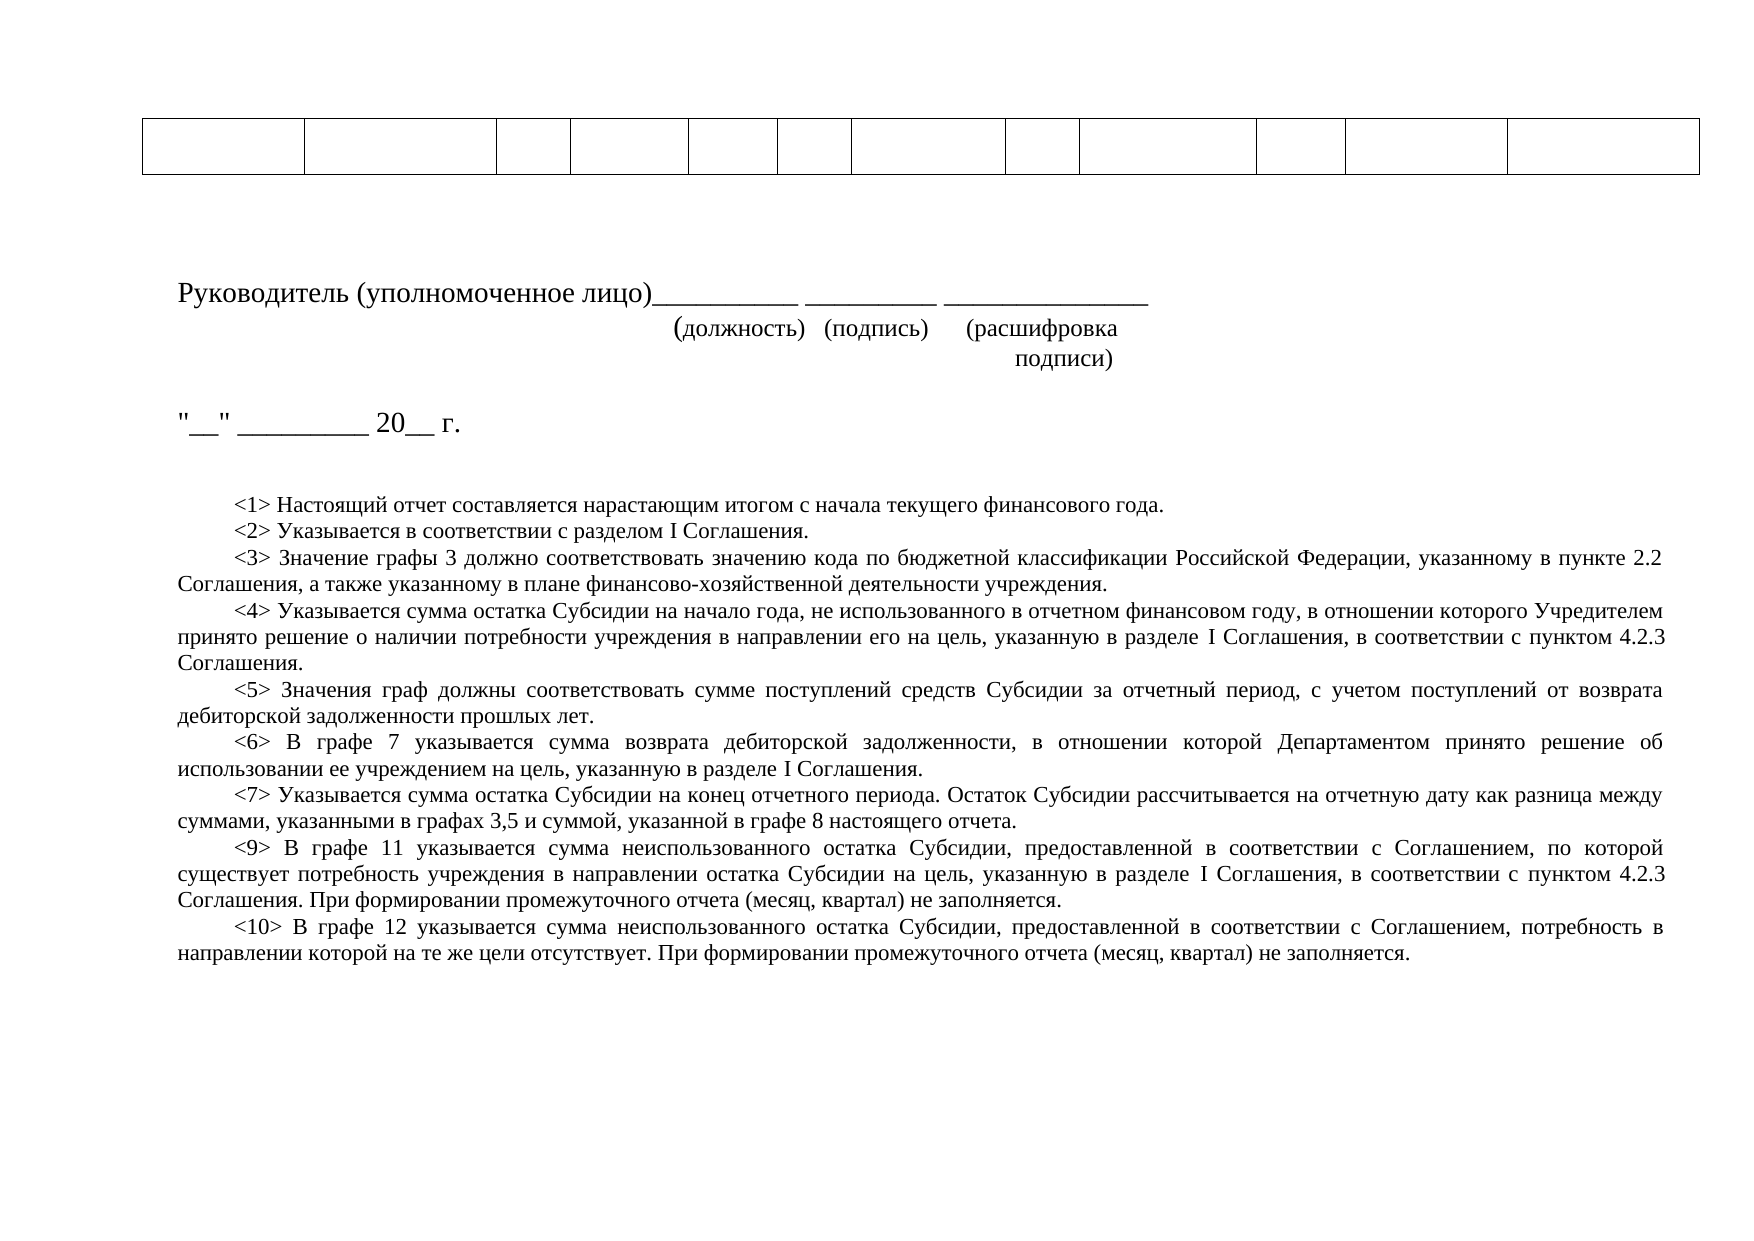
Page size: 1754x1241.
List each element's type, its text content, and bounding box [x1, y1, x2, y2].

table_cell [1257, 119, 1345, 174]
text <1> Настоящий отчет составляется нарастающим итогом с начала текущего финансового года. [177, 491, 1665, 518]
table_cell [1080, 119, 1256, 174]
text Руководитель (уполномоченное лицо)__________ _________ ______________ [177, 276, 1665, 309]
table_cell [852, 119, 1005, 174]
text "__" _________ 20__ г. [177, 405, 1665, 438]
table_cell [778, 119, 851, 174]
text <7> Указывается сумма остатка Субсидии на конец отчетного периода. Остаток Субсидии рассчитывается на отчетную дату как разница между суммами, указанными в графах 3,5 и суммой, указанной в графе 8 настоящего отчета. [177, 781, 1665, 834]
text <4> Указывается сумма остатка Субсидии на начало года, не использованного в отчетном финансовом году, в отношении которого Учредителем принято решение о наличии потребности учреждения в направлении его на цель, указанную в разделе I Соглашения, в соответствии с пунктом 4.2.3 Соглашения. [177, 597, 1665, 676]
text (должность) (подпись) (расшифровка [177, 309, 1665, 343]
table_cell [1346, 119, 1507, 174]
text подписи) [177, 343, 1665, 371]
table_cell [305, 119, 496, 174]
table_cell [1006, 119, 1079, 174]
table_cell [497, 119, 570, 174]
text <5> Значения граф должны соответствовать сумме поступлений средств Субсидии за отчетный период, с учетом поступлений от возврата дебиторской задолженности прошлых лет. [177, 676, 1665, 728]
text <10> В графе 12 указывается сумма неиспользованного остатка Субсидии, предоставленной в соответствии с Соглашением, потребность в направлении которой на те же цели отсутствует. При формировании промежуточного отчета (месяц, квартал) не заполняется. [177, 913, 1665, 966]
table_cell [689, 119, 777, 174]
text <9> В графе 11 указывается сумма неиспользованного остатка Субсидии, предоставленной в соответствии с Соглашением, по которой существует потребность учреждения в направлении остатка Субсидии на цель, указанную в разделе I Соглашения, в соответствии с пунктом 4.2.3 Соглашения. При формировании промежуточного отчета (месяц, квартал) не заполняется. [177, 834, 1665, 913]
table_cell [571, 119, 688, 174]
table_cell [143, 119, 304, 174]
table_cell [1508, 119, 1699, 174]
text <2> Указывается в соответствии с разделом I Соглашения. [177, 518, 1665, 544]
text <3> Значение графы 3 должно соответствовать значению кода по бюджетной классификации Российской Федерации, указанному в пункте 2.2 Соглашения, а также указанному в плане финансово-хозяйственной деятельности учреждения. [177, 544, 1665, 597]
text <6> В графе 7 указывается сумма возврата дебиторской задолженности, в отношении которой Департаментом принято решение об использовании ее учреждением на цель, указанную в разделе I Соглашения. [177, 728, 1665, 781]
